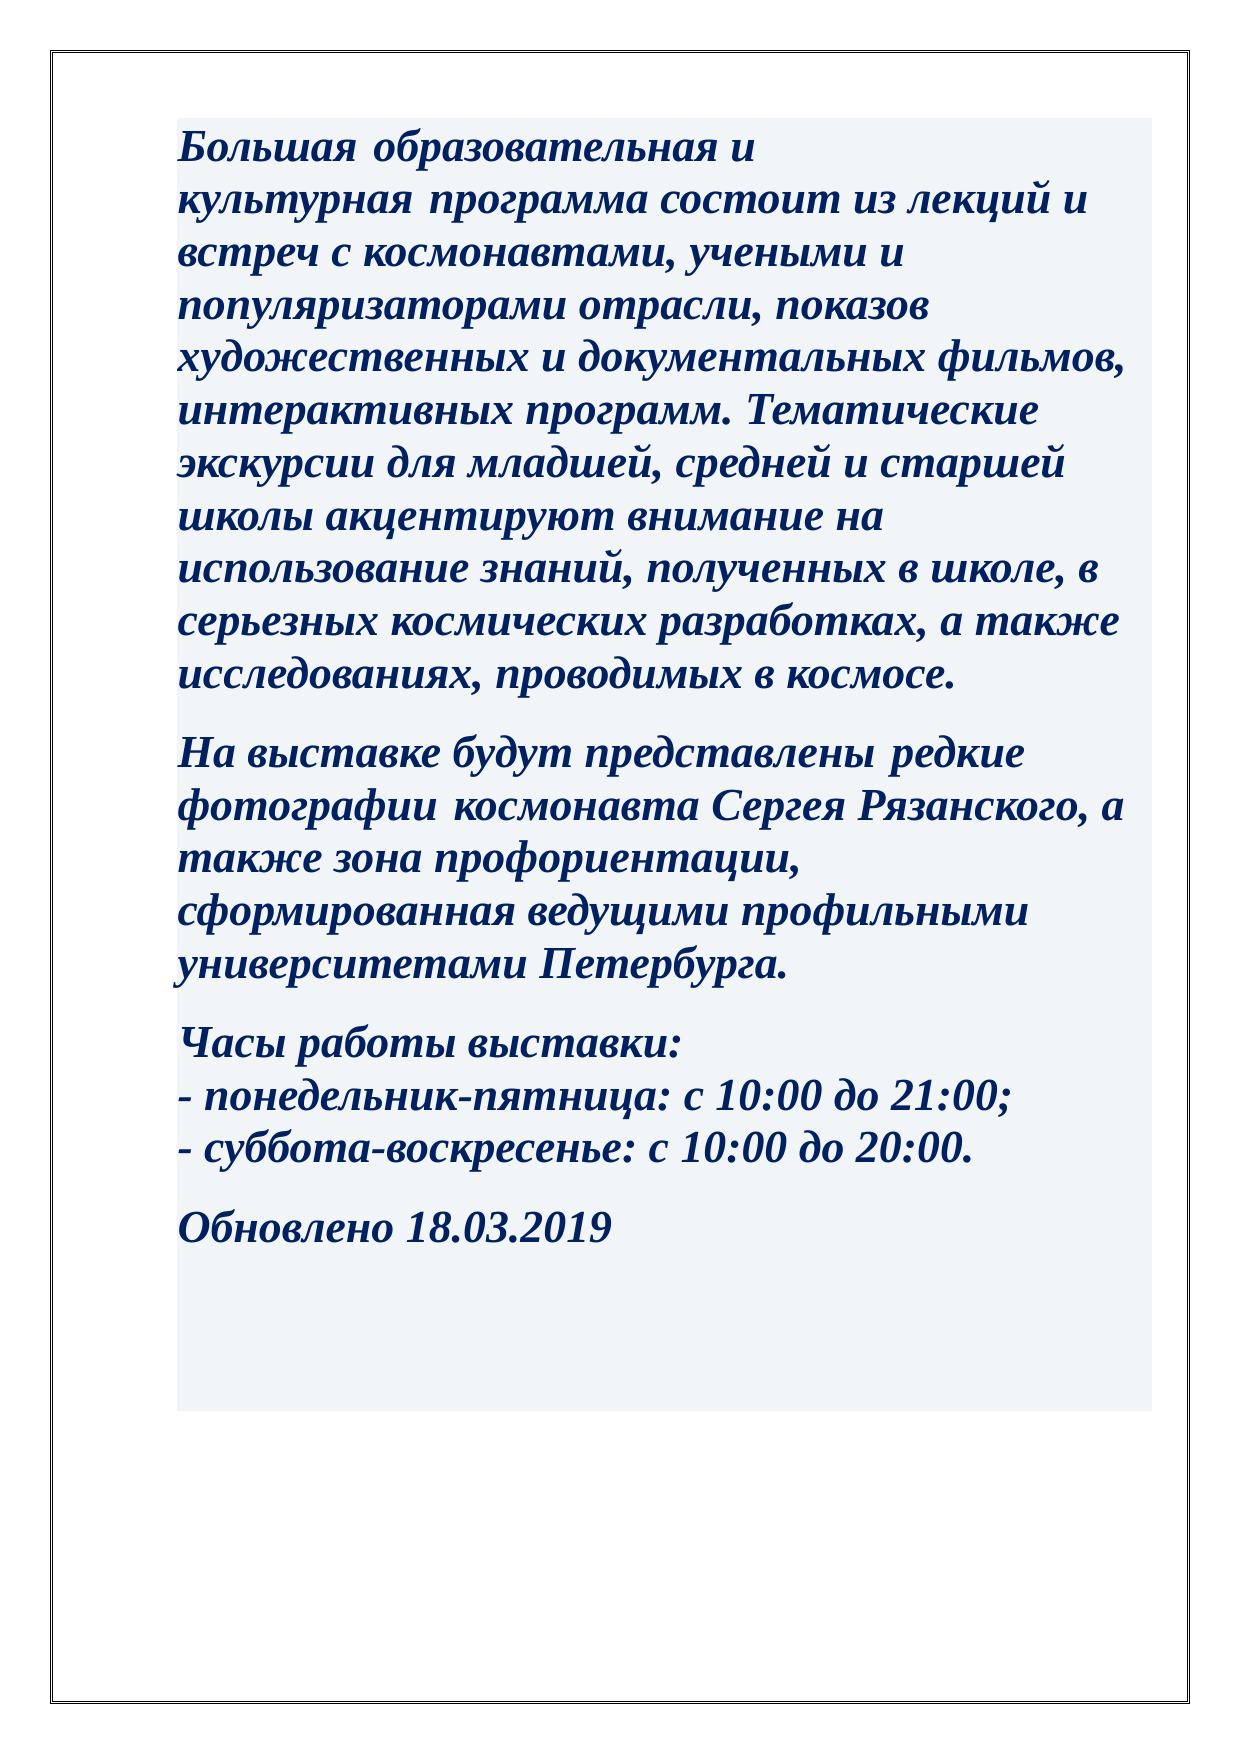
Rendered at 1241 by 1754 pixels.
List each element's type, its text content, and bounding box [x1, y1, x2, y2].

text На выставке будут представлены редкие фотографии космонавта Сергея Рязанского, а также зона профориентации, сформированная ведущими профильными университетами Петербурга. [177, 724, 1152, 988]
text Обновлено 18.03.2019 [177, 1199, 1152, 1252]
text Большая образовательная и культурная программа состоит из лекций и встреч с космонавтами, учеными и популяризаторами отрасли, показов художественных и документальных фильмов, интерактивных программ. Тематические экскурсии для младшей, средней и старшей школы акцентируют внимание на использование знаний, полученных в школе, в серьезных космических разработках, а также исследованиях, проводимых в космосе. [177, 118, 1152, 698]
text Часы работы выставки: - понедельник-пятница: с 10:00 до 21:00; - суббота-воскресенье: с 10:00 до 20:00. [177, 1014, 1152, 1173]
